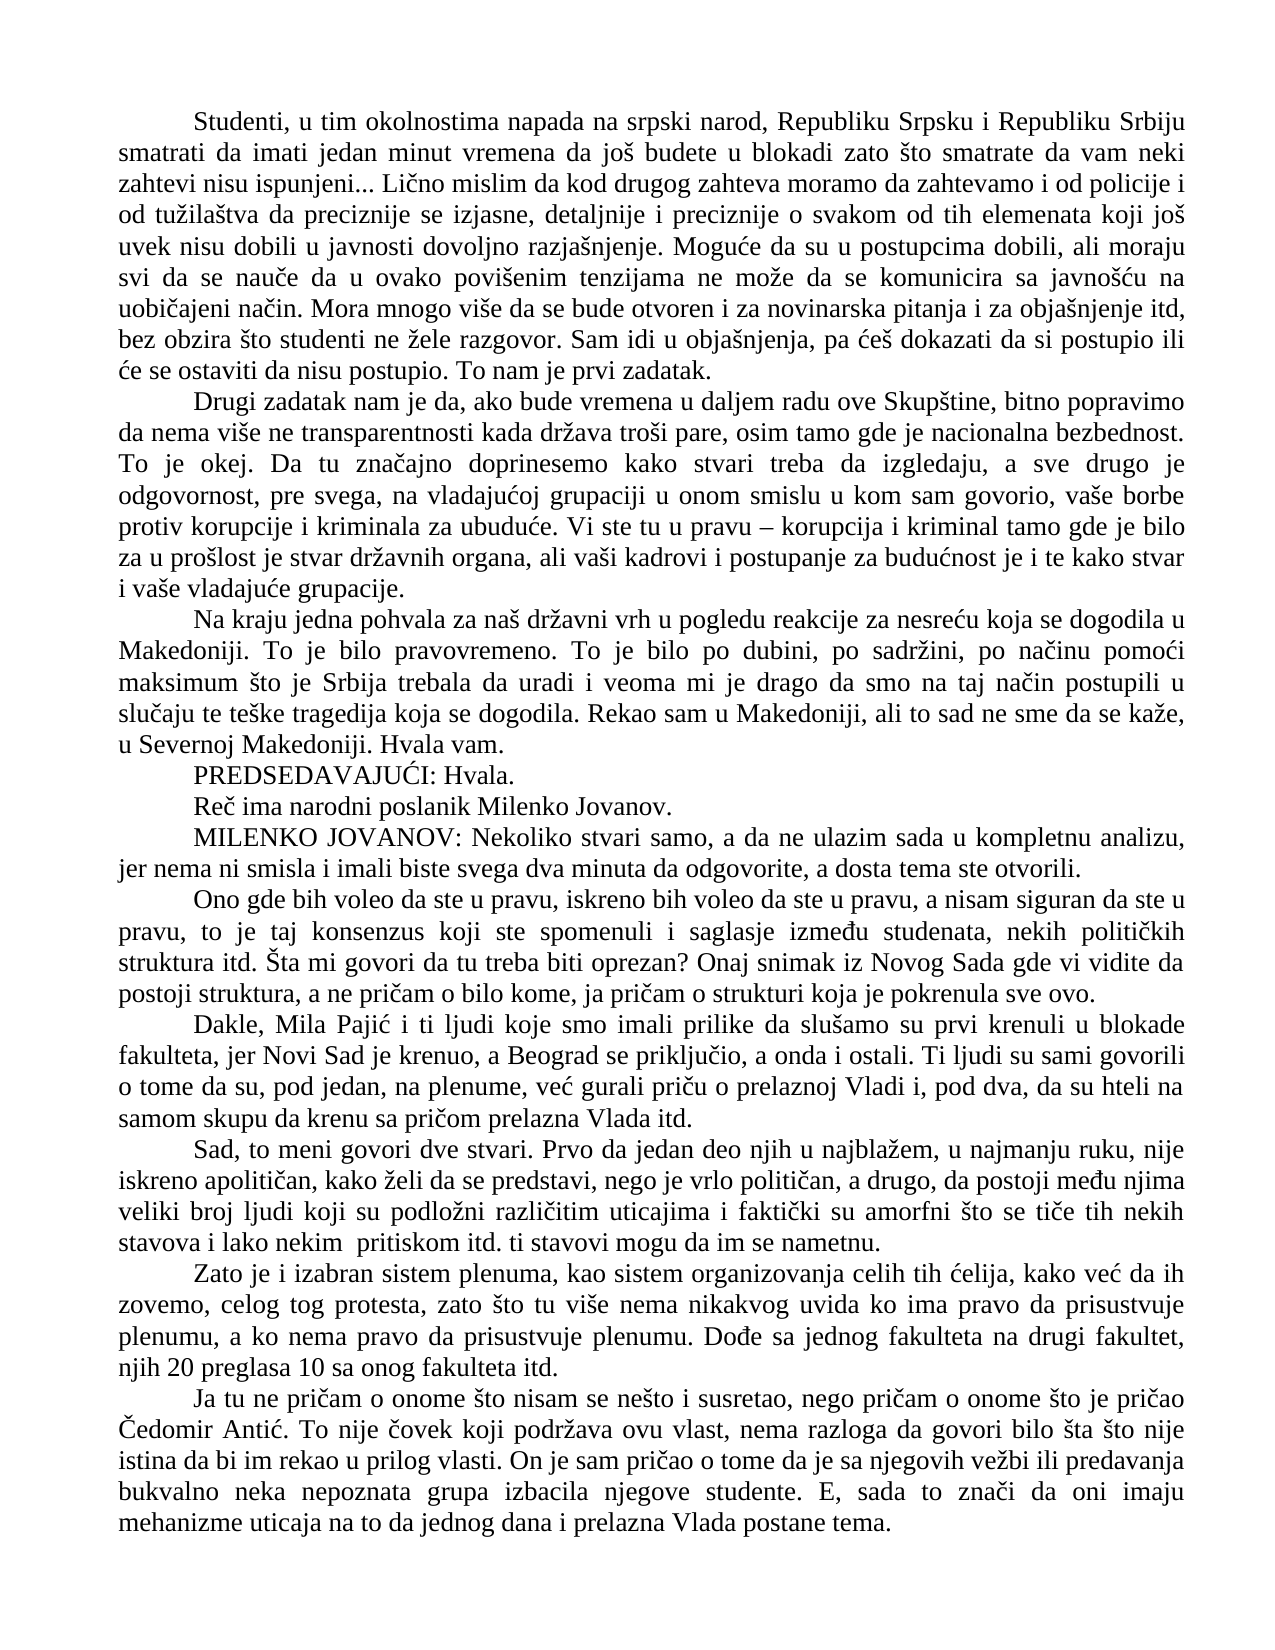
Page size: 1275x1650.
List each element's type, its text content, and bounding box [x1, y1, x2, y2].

text Ja tu ne pričam o onome što nisam se nešto i susretao, nego pričam o onome što je pričao Čedomir Antić. To nije čovek koji podržava ovu vlast, nema razloga da govori bilo šta što nije istina da bi im rekao u prilog vlasti. On je sam pričao o tome da je sa njegovih vežbi ili predavanja bukvalno neka nepoznata grupa izbacila njegove studente. E, sada to znači da oni imaju mehanizme uticaja na to da jednog dana i prelazna Vlada postane tema. [118, 1382, 1186, 1538]
text Reč ima narodni poslanik Milenko Jovanov. [118, 790, 1186, 821]
text Dakle, Mila Pajić i ti ljudi koje smo imali prilike da slušamo su prvi krenuli u blokade fakulteta, jer Novi Sad je krenuo, a Beograd se priključio, a onda i ostali. Ti ljudi su sami govorili o tome da su, pod jedan, na plenume, već gurali priču o prelaznoj Vladi i, pod dva, da su hteli na samom skupu da krenu sa pričom prelazna Vlada itd. [118, 1008, 1186, 1133]
text Sad, to meni govori dve stvari. Prvo da jedan deo njih u najblažem, u najmanju ruku, nije iskreno apolitičan, kako želi da se predstavi, nego je vrlo političan, a drugo, da postoji među njima veliki broj ljudi koji su podložni različitim uticajima i faktički su amorfni što se tiče tih nekih stavova i lako nekim pritiskom itd. ti stavovi mogu da im se nametnu. [118, 1133, 1186, 1257]
text Studenti, u tim okolnostima napada na srpski narod, Republiku Srpsku i Republiku Srbiju smatrati da imati jedan minut vremena da još budete u blokadi zato što smatrate da vam neki zahtevi nisu ispunjeni... Lično mislim da kod drugog zahteva moramo da zahtevamo i od policije i od tužilaštva da preciznije se izjasne, detaljnije i preciznije o svakom od tih elemenata koji još uvek nisu dobili u javnosti dovoljno razjašnjenje. Moguće da su u postupcima dobili, ali moraju svi da se nauče da u ovako povišenim tenzijama ne može da se komunicira sa javnošću na uobičajeni način. Mora mnogo više da se bude otvoren i za novinarska pitanja i za objašnjenje itd, bez obzira što studenti ne žele razgovor. Sam idi u objašnjenja, pa ćeš dokazati da si postupio ili će se ostaviti da nisu postupio. To nam je prvi zadatak. [118, 105, 1186, 385]
text MILENKO JOVANOV: Nekoliko stvari samo, a da ne ulazim sada u kompletnu analizu, jer nema ni smisla i imali biste svega dva minuta da odgovorite, a dosta tema ste otvorili. [118, 821, 1186, 884]
text Ono gde bih voleo da ste u pravu, iskreno bih voleo da ste u pravu, a nisam siguran da ste u pravu, to je taj konsenzus koji ste spomenuli i saglasje između studenata, nekih političkih struktura itd. Šta mi govori da tu treba biti oprezan? Onaj snimak iz Novog Sada gde vi vidite da postoji struktura, a ne pričam o bilo kome, ja pričam o strukturi koja je pokrenula sve ovo. [118, 884, 1186, 1008]
text PREDSEDAVAJUĆI: Hvala. [118, 759, 1186, 790]
text Na kraju jedna pohvala za naš državni vrh u pogledu reakcije za nesreću koja se dogodila u Makedoniji. To je bilo pravovremeno. To je bilo po dubini, po sadržini, po načinu pomoći maksimum što je Srbija trebala da uradi i veoma mi je drago da smo na taj način postupili u slučaju te teške tragedija koja se dogodila. Rekao sam u Makedoniji, ali to sad ne sme da se kaže, u Severnoj Makedoniji. Hvala vam. [118, 603, 1186, 759]
text Zato je i izabran sistem plenuma, kao sistem organizovanja celih tih ćelija, kako već da ih zovemo, celog tog protesta, zato što tu više nema nikakvog uvida ko ima pravo da prisustvuje plenumu, a ko nema pravo da prisustvuje plenumu. Dođe sa jednog fakulteta na drugi fakultet, njih 20 preglasa 10 sa onog fakulteta itd. [118, 1257, 1186, 1382]
text Drugi zadatak nam je da, ako bude vremena u daljem radu ove Skupštine, bitno popravimo da nema više ne transparentnosti kada država troši pare, osim tamo gde je nacionalna bezbednost. To je okej. Da tu značajno doprinesemo kako stvari treba da izgledaju, a sve drugo je odgovornost, pre svega, na vladajućoj grupaciji u onom smislu u kom sam govorio, vaše borbe protiv korupcije i kriminala za ubuduće. Vi ste tu u pravu – korupcija i kriminal tamo gde je bilo za u prošlost je stvar državnih organa, ali vaši kadrovi i postupanje za budućnost je i te kako stvar i vaše vladajuće grupacije. [118, 385, 1186, 603]
